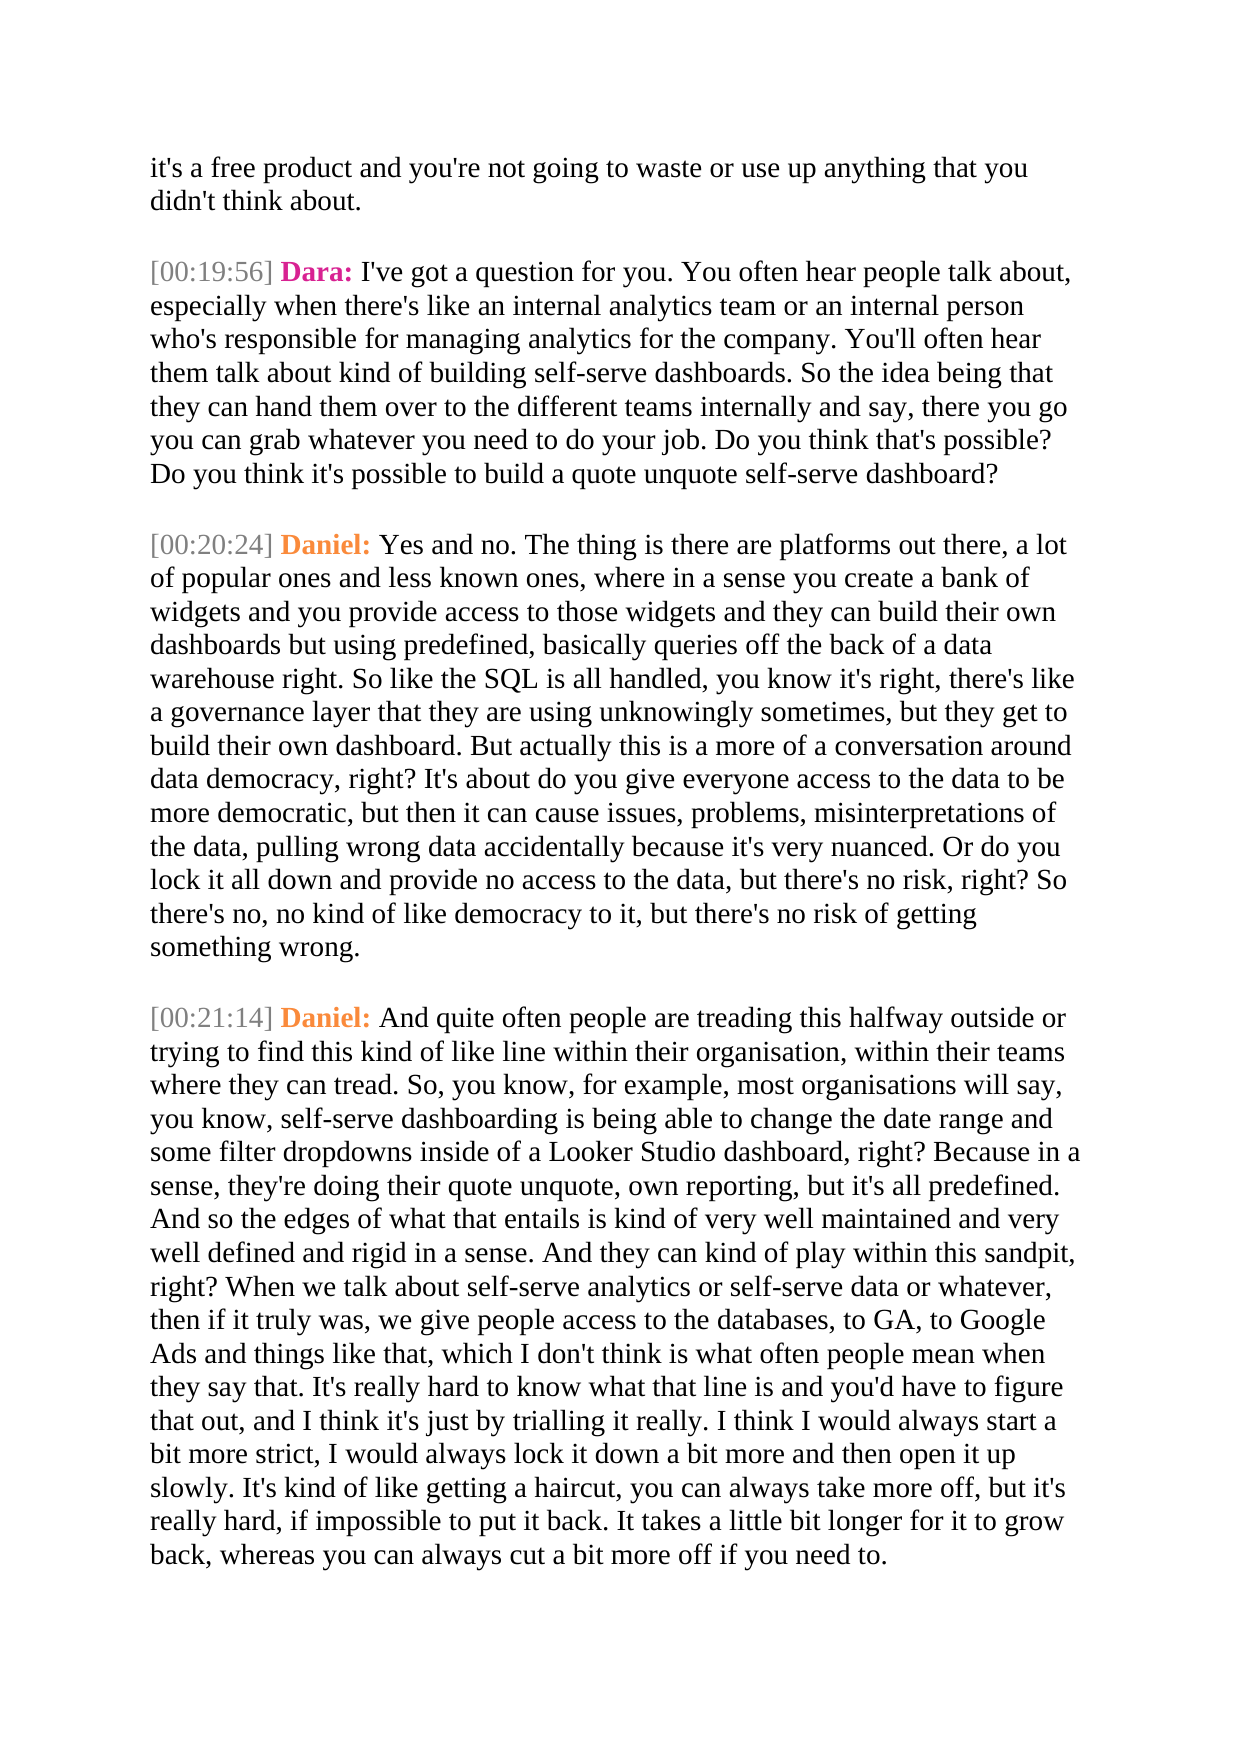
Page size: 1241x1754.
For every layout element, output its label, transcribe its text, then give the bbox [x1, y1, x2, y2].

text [150, 150, 1090, 217]
text [00:21:14] Daniel: And quite often people are treading this halfway outside or trying to find this kind of like line within their organisation, within their teams where they can tread. So, you know, for example, most organisations will say, you know, self-serve dashboarding is being able to change the date range and some filter dropdowns inside of a Looker Studio dashboard, right? Because in a sense, they're doing their quote unquote, own reporting, but it's all predefined. And so the edges of what that entails is kind of very well maintained and very well defined and rigid in a sense. And they can kind of play within this sandpit, right? When we talk about self-serve analytics or self-serve data or whatever, then if it truly was, we give people access to the databases, to GA, to Google Ads and things like that, which I don't think is what often people mean when they say that. It's really hard to know what that line is and you'd have to figure that out, and I think it's just by trialling it really. I think I would always start a bit more strict, I would always lock it down a bit more and then open it up slowly. It's kind of like getting a haircut, you can always take more off, but it's really hard, if impossible to put it back. It takes a little bit longer for it to grow back, whereas you can always cut a bit more off if you need to. [150, 1000, 1090, 1571]
text [00:20:24] Daniel: Yes and no. The thing is there are platforms out there, a lot of popular ones and less known ones, where in a sense you create a bank of widgets and you provide access to those widgets and they can build their own dashboards but using predefined, basically queries off the back of a data warehouse right. So like the SQL is all handled, you know it's right, there's like a governance layer that they are using unknowingly sometimes, but they get to build their own dashboard. But actually this is a more of a conversation around data democracy, right? It's about do you give everyone access to the data to be more democratic, but then it can cause issues, problems, misinterpretations of the data, pulling wrong data accidentally because it's very nuanced. Or do you lock it all down and provide no access to the data, but there's no risk, right? So there's no, no kind of like democracy to it, but there's no risk of getting something wrong. [150, 527, 1090, 963]
text [00:19:56] Dara: I've got a question for you. You often hear people talk about, especially when there's like an internal analytics team or an internal person who's responsible for managing analytics for the company. You'll often hear them talk about kind of building self-serve dashboards. So the idea being that they can hand them over to the different teams internally and say, there you go you can grab whatever you need to do your job. Do you think that's possible? Do you think it's possible to build a quote unquote self-serve dashboard? [150, 254, 1090, 489]
